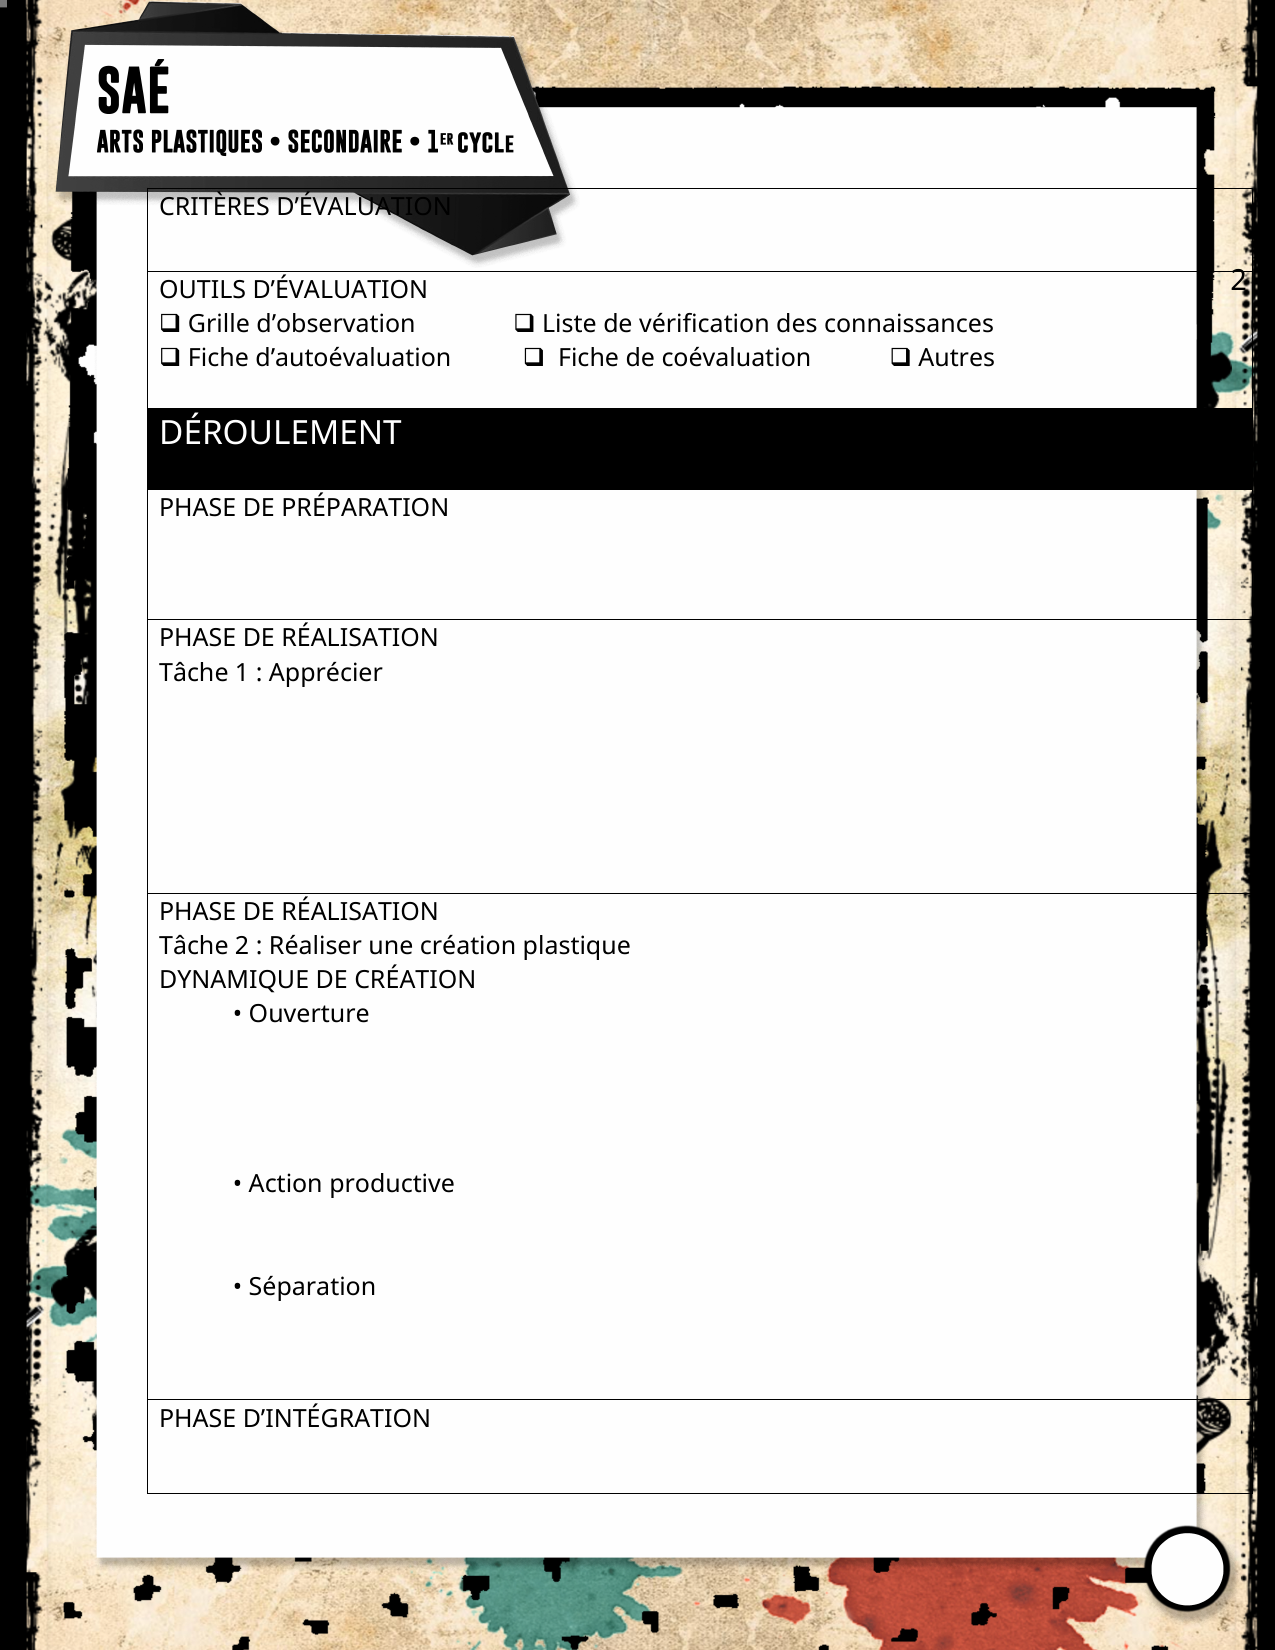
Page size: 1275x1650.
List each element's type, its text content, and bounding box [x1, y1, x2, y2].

picture [0, 0, 1275, 1650]
table_cell PHASE DE PRÉPARATION [148, 490, 1252, 619]
table_cell OUTILS D’ÉVALUATION Grille d’observation Liste de vérification des connaissances Fiche d’autoévaluation Fiche de coévaluation Autres [148, 272, 1252, 408]
table_cell DÉROULEMENT [148, 409, 1252, 489]
table_cell PHASE D’INTÉGRATION [148, 1400, 1252, 1493]
table_cell PHASE DE RÉALISATION Tâche 2 : Réaliser une création plastique DYNAMIQUE DE CRÉATION • Ouverture • Action productive • Séparation [148, 894, 1252, 1399]
table_cell PHASE DE RÉALISATION Tâche 1 : Apprécier [148, 620, 1252, 893]
table_cell CRITÈRES D’ÉVALUATION [148, 189, 1252, 271]
